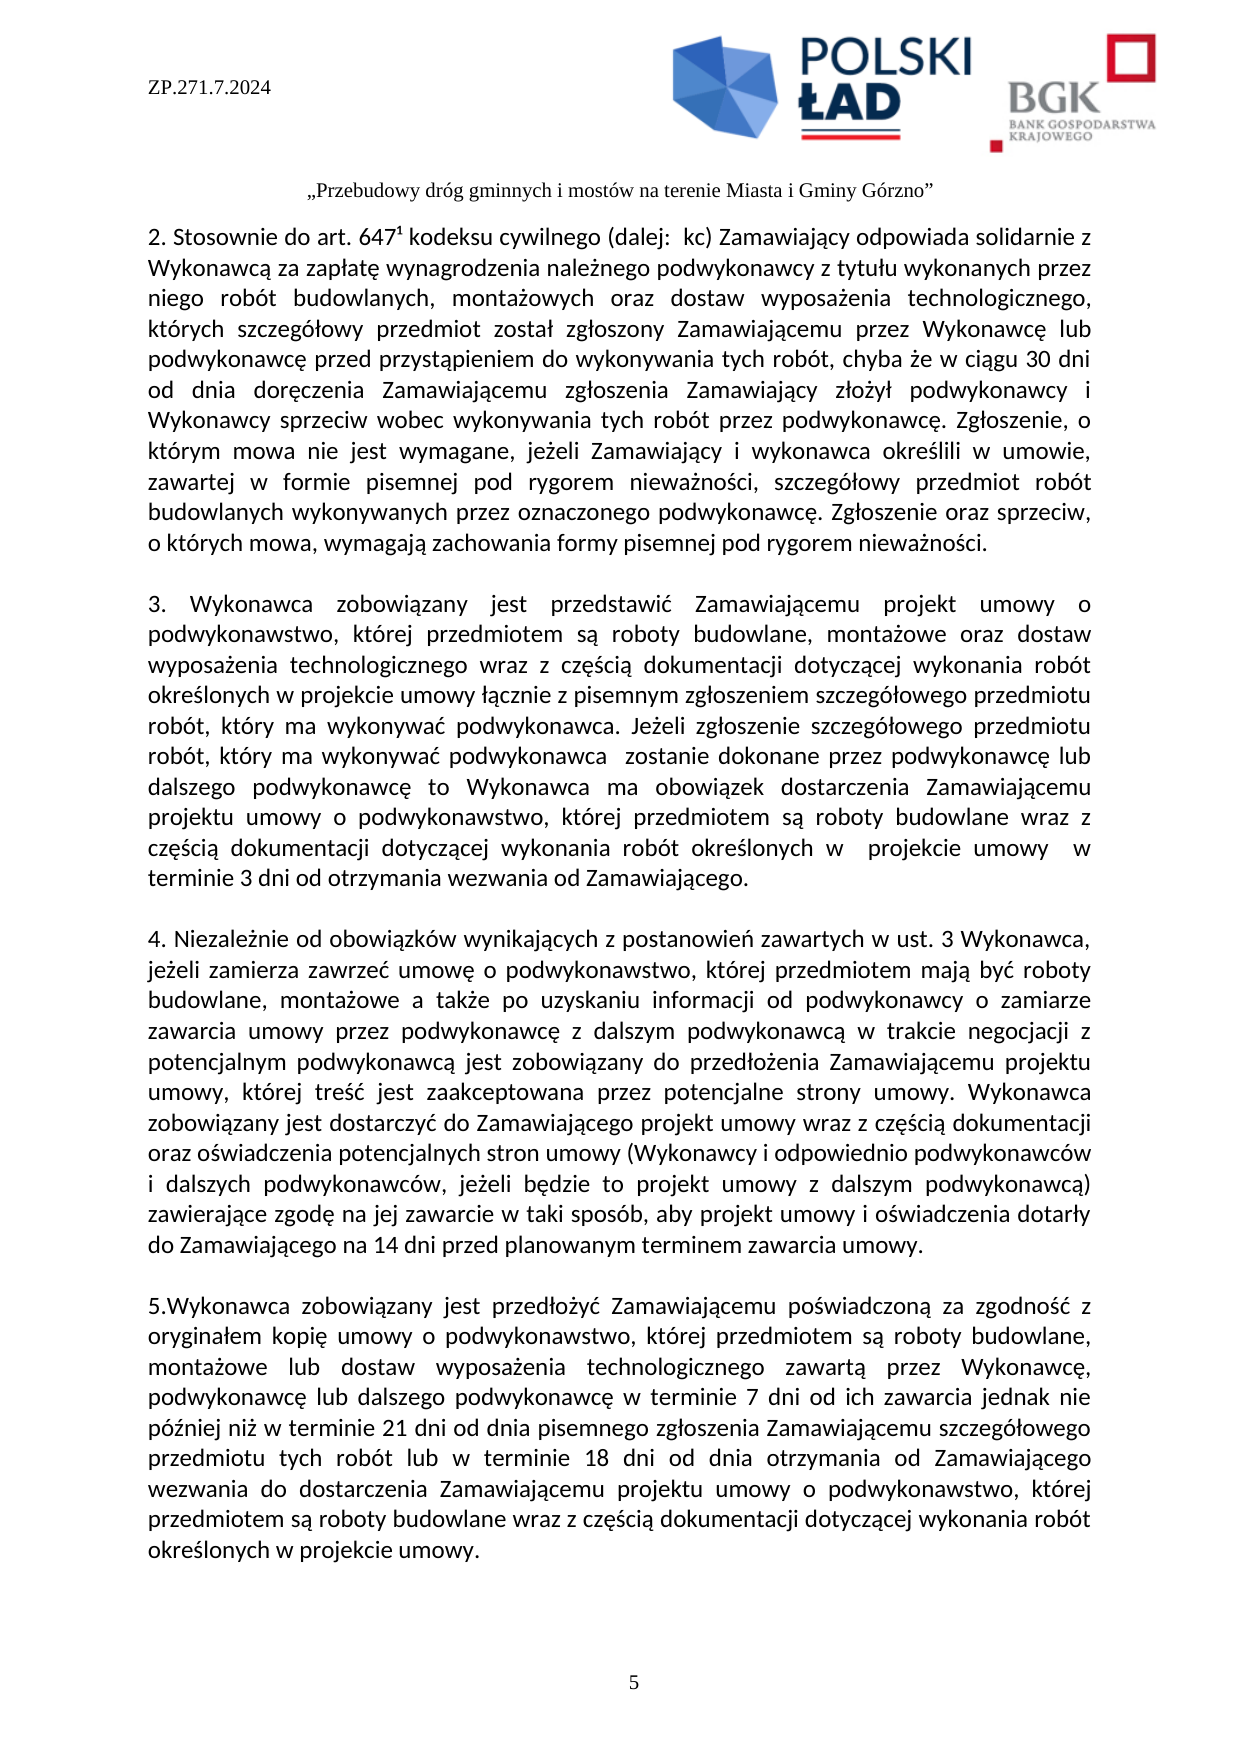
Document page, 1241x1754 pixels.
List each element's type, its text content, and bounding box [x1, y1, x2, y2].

text 3. Wykonawca zobowiązany jest przedstawić Zamawiającemu projekt umowy o podwykonawstwo, której przedmiotem są roboty budowlane, montażowe oraz dostaw wyposażenia technologicznego wraz z częścią dokumentacji dotyczącej wykonania robót określonych w projekcie umowy łącznie z pisemnym zgłoszeniem szczegółowego przedmiotu robót, który ma wykonywać podwykonawca. Jeżeli zgłoszenie szczegółowego przedmiotu robót, który ma wykonywać podwykonawca zostanie dokonane przez podwykonawcę lub dalszego podwykonawcę to Wykonawca ma obowiązek dostarczenia Zamawiającemu projektu umowy o podwykonawstwo, której przedmiotem są roboty budowlane wraz z częścią dokumentacji dotyczącej wykonania robót określonych w projekcie umowy w terminie 3 dni od otrzymania wezwania od Zamawiającego. [148, 588, 1092, 893]
text 4. Niezależnie od obowiązków wynikających z postanowień zawartych w ust. 3 Wykonawca, jeżeli zamierza zawrzeć umowę o podwykonawstwo, której przedmiotem mają być roboty budowlane, montażowe a także po uzyskaniu informacji od podwykonawcy o zamiarze zawarcia umowy przez podwykonawcę z dalszym podwykonawcą w trakcie negocjacji z potencjalnym podwykonawcą jest zobowiązany do przedłożenia Zamawiającemu projektu umowy, której treść jest zaakceptowana przez potencjalne strony umowy. Wykonawca zobowiązany jest dostarczyć do Zamawiającego projekt umowy wraz z częścią dokumentacji oraz oświadczenia potencjalnych stron umowy (Wykonawcy i odpowiednio podwykonawców i dalszych podwykonawców, jeżeli będzie to projekt umowy z dalszym podwykonawcą) zawierające zgodę na jej zawarcie w taki sposób, aby projekt umowy i oświadczenia dotarły do Zamawiającego na 14 dni przed planowanym terminem zawarcia umowy. [148, 923, 1092, 1259]
text 5.Wykonawca zobowiązany jest przedłożyć Zamawiającemu poświadczoną za zgodność z oryginałem kopię umowy o podwykonawstwo, której przedmiotem są roboty budowlane, montażowe lub dostaw wyposażenia technologicznego zawartą przez Wykonawcę, podwykonawcę lub dalszego podwykonawcę w terminie 7 dni od ich zawarcia jednak nie później niż w terminie 21 dni od dnia pisemnego zgłoszenia Zamawiającemu szczegółowego przedmiotu tych robót lub w terminie 18 dni od dnia otrzymania od Zamawiającego wezwania do dostarczenia Zamawiającemu projektu umowy o podwykonawstwo, której przedmiotem są roboty budowlane wraz z częścią dokumentacji dotyczącej wykonania robót określonych w projekcie umowy. [148, 1290, 1092, 1564]
text 2. Stosownie do art. 647¹ kodeksu cywilnego (dalej: kc) Zamawiający odpowiada solidarnie z Wykonawcą za zapłatę wynagrodzenia należnego podwykonawcy z tytułu wykonanych przez niego robót budowlanych, montażowych oraz dostaw wyposażenia technologicznego, których szczegółowy przedmiot został zgłoszony Zamawiającemu przez Wykonawcę lub podwykonawcę przed przystąpieniem do wykonywania tych robót, chyba że w ciągu 30 dni od dnia doręczenia Zamawiającemu zgłoszenia Zamawiający złożył podwykonawcy i Wykonawcy sprzeciw wobec wykonywania tych robót przez podwykonawcę. Zgłoszenie, o którym mowa nie jest wymagane, jeżeli Zamawiający i wykonawca określili w umowie, zawartej w formie pisemnej pod rygorem nieważności, szczegółowy przedmiot robót budowlanych wykonywanych przez oznaczonego podwykonawcę. Zgłoszenie oraz sprzeciw, o których mowa, wymagają zachowania formy pisemnej pod rygorem nieważności. [148, 222, 1092, 557]
picture [665, 28, 1179, 157]
